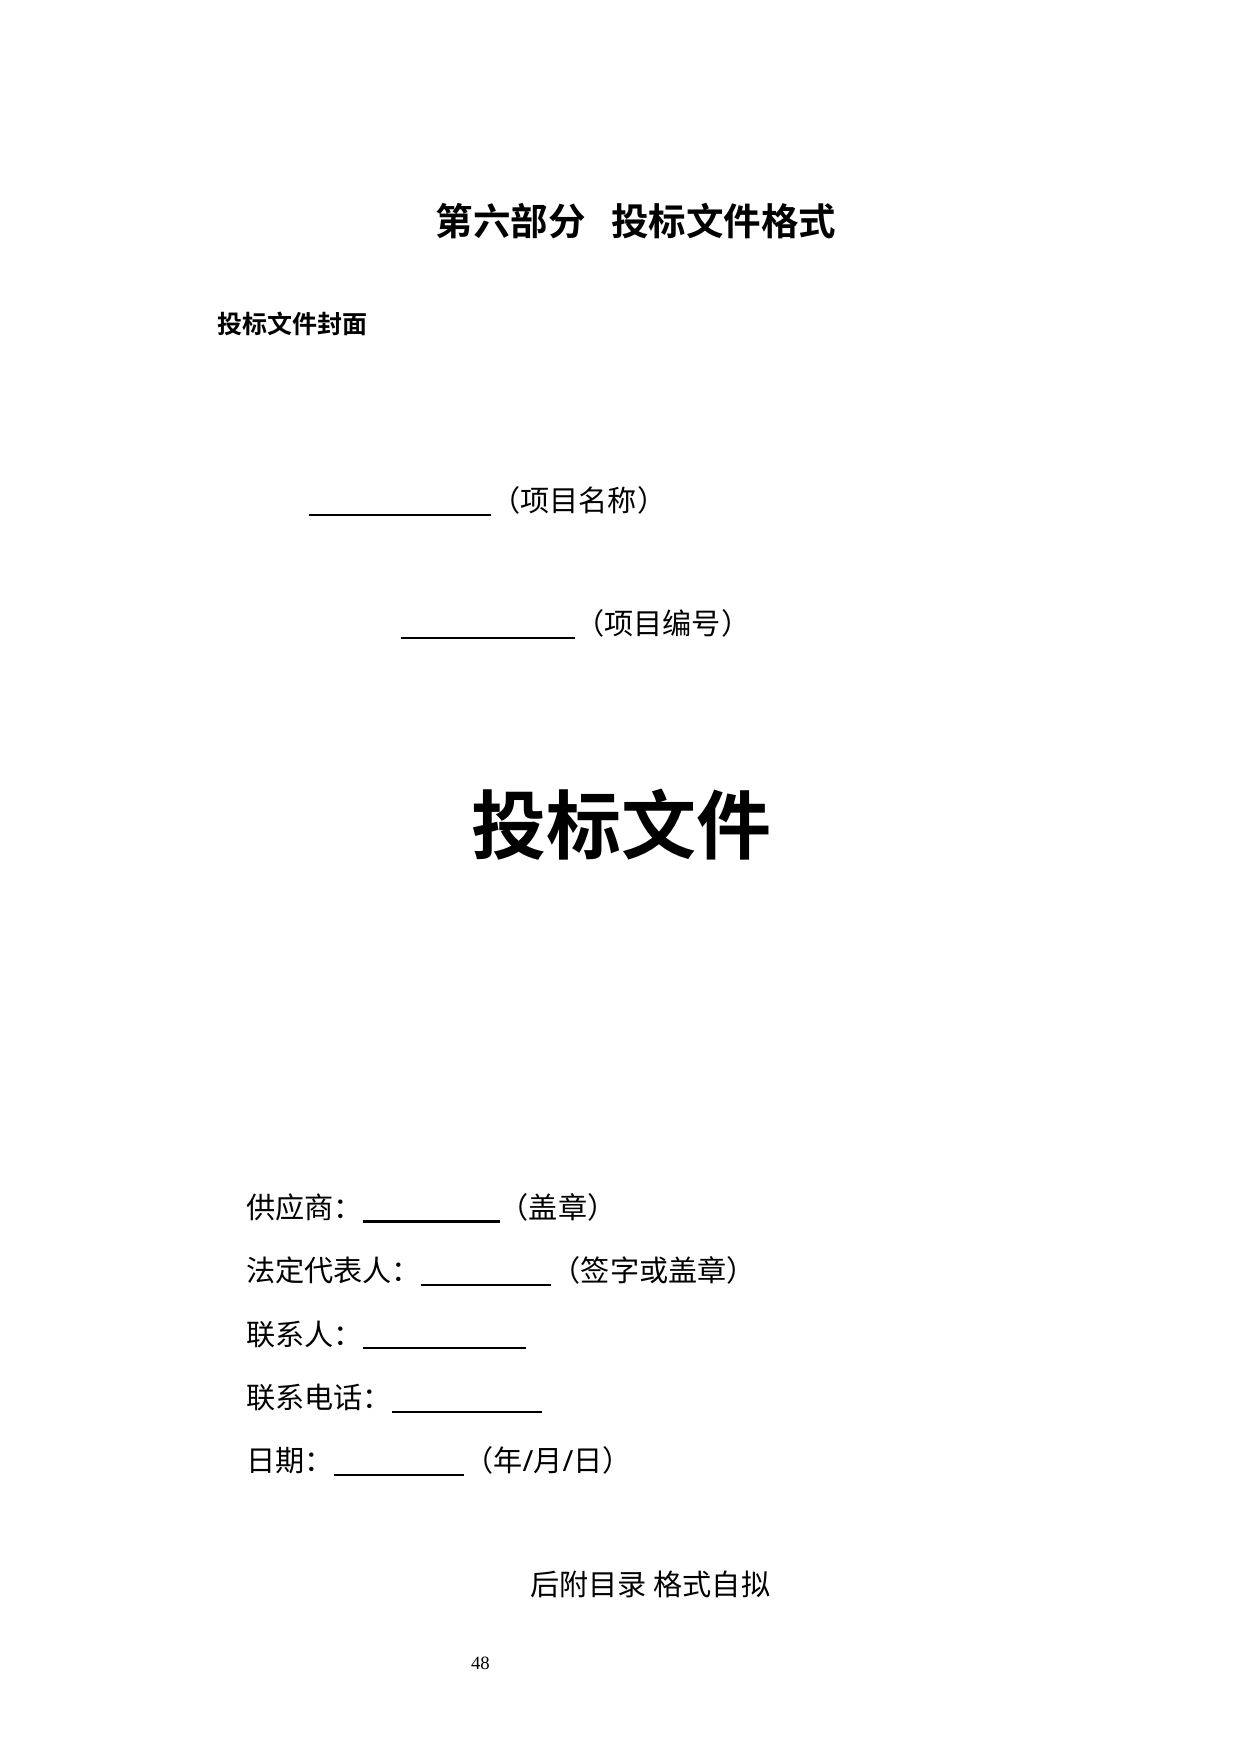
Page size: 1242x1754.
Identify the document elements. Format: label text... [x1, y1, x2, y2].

text 供应商： （盖章） [187, 1184, 1054, 1227]
subtitle 投标文件封面 [187, 281, 1054, 341]
text 投标文件 [187, 766, 1054, 875]
text 法定代表人： （签字或盖章） [187, 1248, 1054, 1290]
text （项目名称） [187, 478, 1054, 520]
text 联系电话： [187, 1374, 1054, 1417]
text 日期： （年/月/日） [187, 1438, 1054, 1480]
text 联系人： [187, 1311, 1054, 1353]
subtitle 第六部分 投标文件格式 [187, 185, 1054, 246]
text 后附目录 格式自拟 [187, 1561, 1054, 1603]
text （项目编号） [187, 601, 1054, 643]
